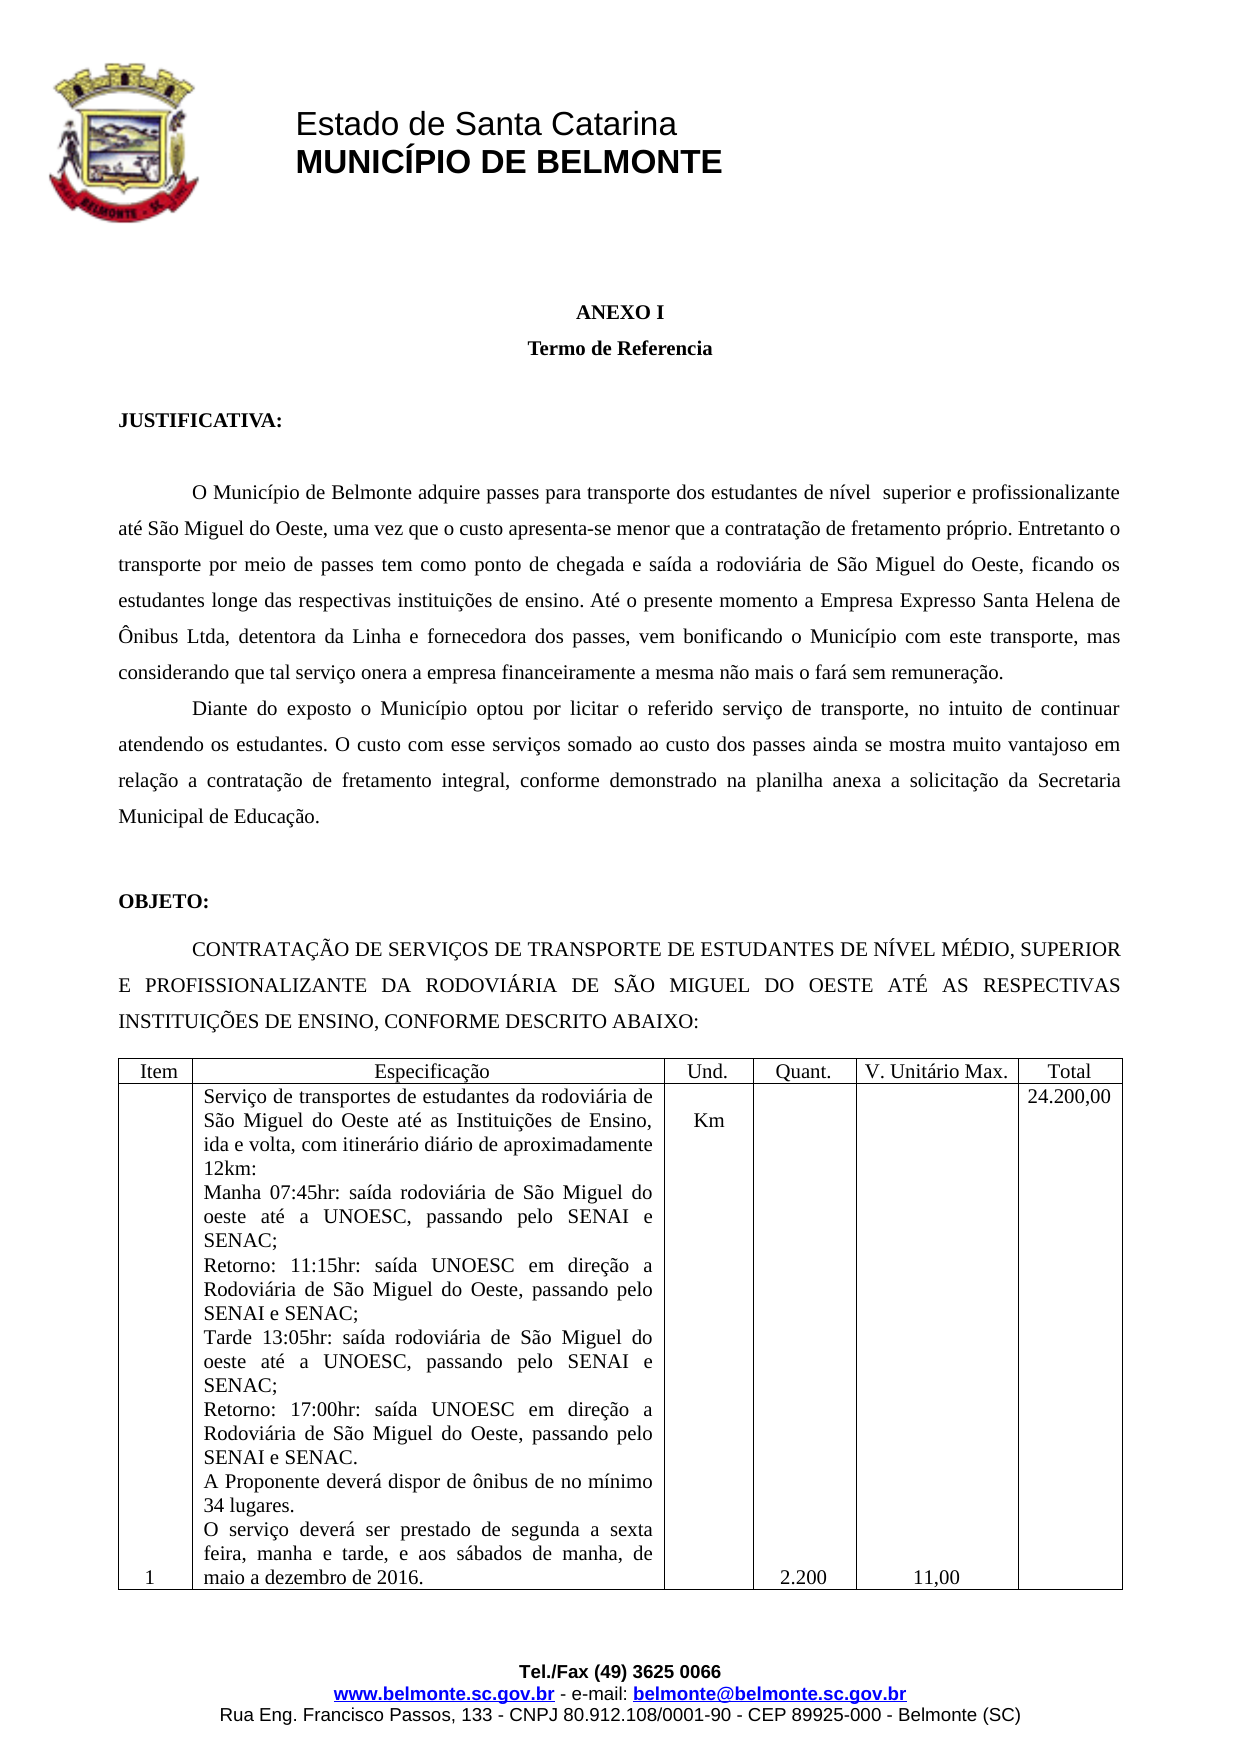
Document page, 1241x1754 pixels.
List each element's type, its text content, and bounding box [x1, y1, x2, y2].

subtitle Diante do exposto o Município optou por licitar o referido serviço de transporte, no intuito de continuar atendendo os estudantes. O custo com esse serviços somado ao custo dos passes ainda se mostra muito vantajoso em relação a contratação de fretamento integral, conforme demonstrado na planilha anexa a solicitação da Secretaria Municipal de Educação. [118, 696, 1122, 828]
table_header Especificação [193, 1059, 664, 1083]
text CONTRATAÇÃO DE SERVIÇOS DE TRANSPORTE DE ESTUDANTES DE NÍVEL MÉDIO, SUPERIOR E PROFISSIONALIZANTE DA RODOVIÁRIA DE SÃO MIGUEL DO OESTE ATÉ AS RESPECTIVAS INSTITUIÇÕES DE ENSINO, CONFORME DESCRITO ABAIXO: [118, 937, 1122, 1033]
text OBJETO: [118, 889, 1122, 913]
table_header Quant. [754, 1059, 856, 1083]
table_header Und. [665, 1059, 753, 1083]
table_cell 1 [119, 1084, 192, 1589]
table_cell Serviço de transportes de estudantes da rodoviária de São Miguel do Oeste até as Instituições de Ensino, ida e volta, com itinerário diário de aproximadamente 12km: Manha 07:45hr: saída rodoviária de São Miguel do oeste até a UNOESC, passando pelo SENAI e SENAC; Retorno: 11:15hr: saída UNOESC em direção a Rodoviária de São Miguel do Oeste, passando pelo SENAI e SENAC; Tarde 13:05hr: saída rodoviária de São Miguel do oeste até a UNOESC, passando pelo SENAI e SENAC; Retorno: 17:00hr: saída UNOESC em direção a Rodoviária de São Miguel do Oeste, passando pelo SENAI e SENAC. A Proponente deverá dispor de ônibus de no mínimo 34 lugares. O serviço deverá ser prestado de segunda a sexta feira, manha e tarde, e aos sábados de manha, de maio a dezembro de 2016. [193, 1084, 664, 1589]
table_header Total [1019, 1059, 1122, 1083]
subtitle ANEXO I [118, 299, 1122, 324]
subtitle JUSTIFICATIVA: [118, 408, 1122, 432]
table_cell 11,00 [857, 1084, 1018, 1589]
subtitle Termo de Referencia [118, 336, 1122, 360]
table_header Item [119, 1059, 192, 1083]
subtitle O Município de Belmonte adquire passes para transporte dos estudantes de nível superior e profissionalizante até São Miguel do Oeste, uma vez que o custo apresenta-se menor que a contratação de fretamento próprio. Entretanto o transporte por meio de passes tem como ponto de chegada e saída a rodoviária de São Miguel do Oeste, ficando os estudantes longe das respectivas instituições de ensino. Até o presente momento a Empresa Expresso Santa Helena de Ônibus Ltda, detentora da Linha e fornecedora dos passes, vem bonificando o Município com este transporte, mas considerando que tal serviço onera a empresa financeiramente a mesma não mais o fará sem remuneração. [118, 480, 1122, 684]
table_header V. Unitário Max. [857, 1059, 1018, 1083]
table_cell 24.200,00 [1019, 1084, 1122, 1589]
table_cell 2.200 [754, 1084, 856, 1589]
picture [26, 44, 225, 243]
table_cell Km [665, 1084, 753, 1589]
